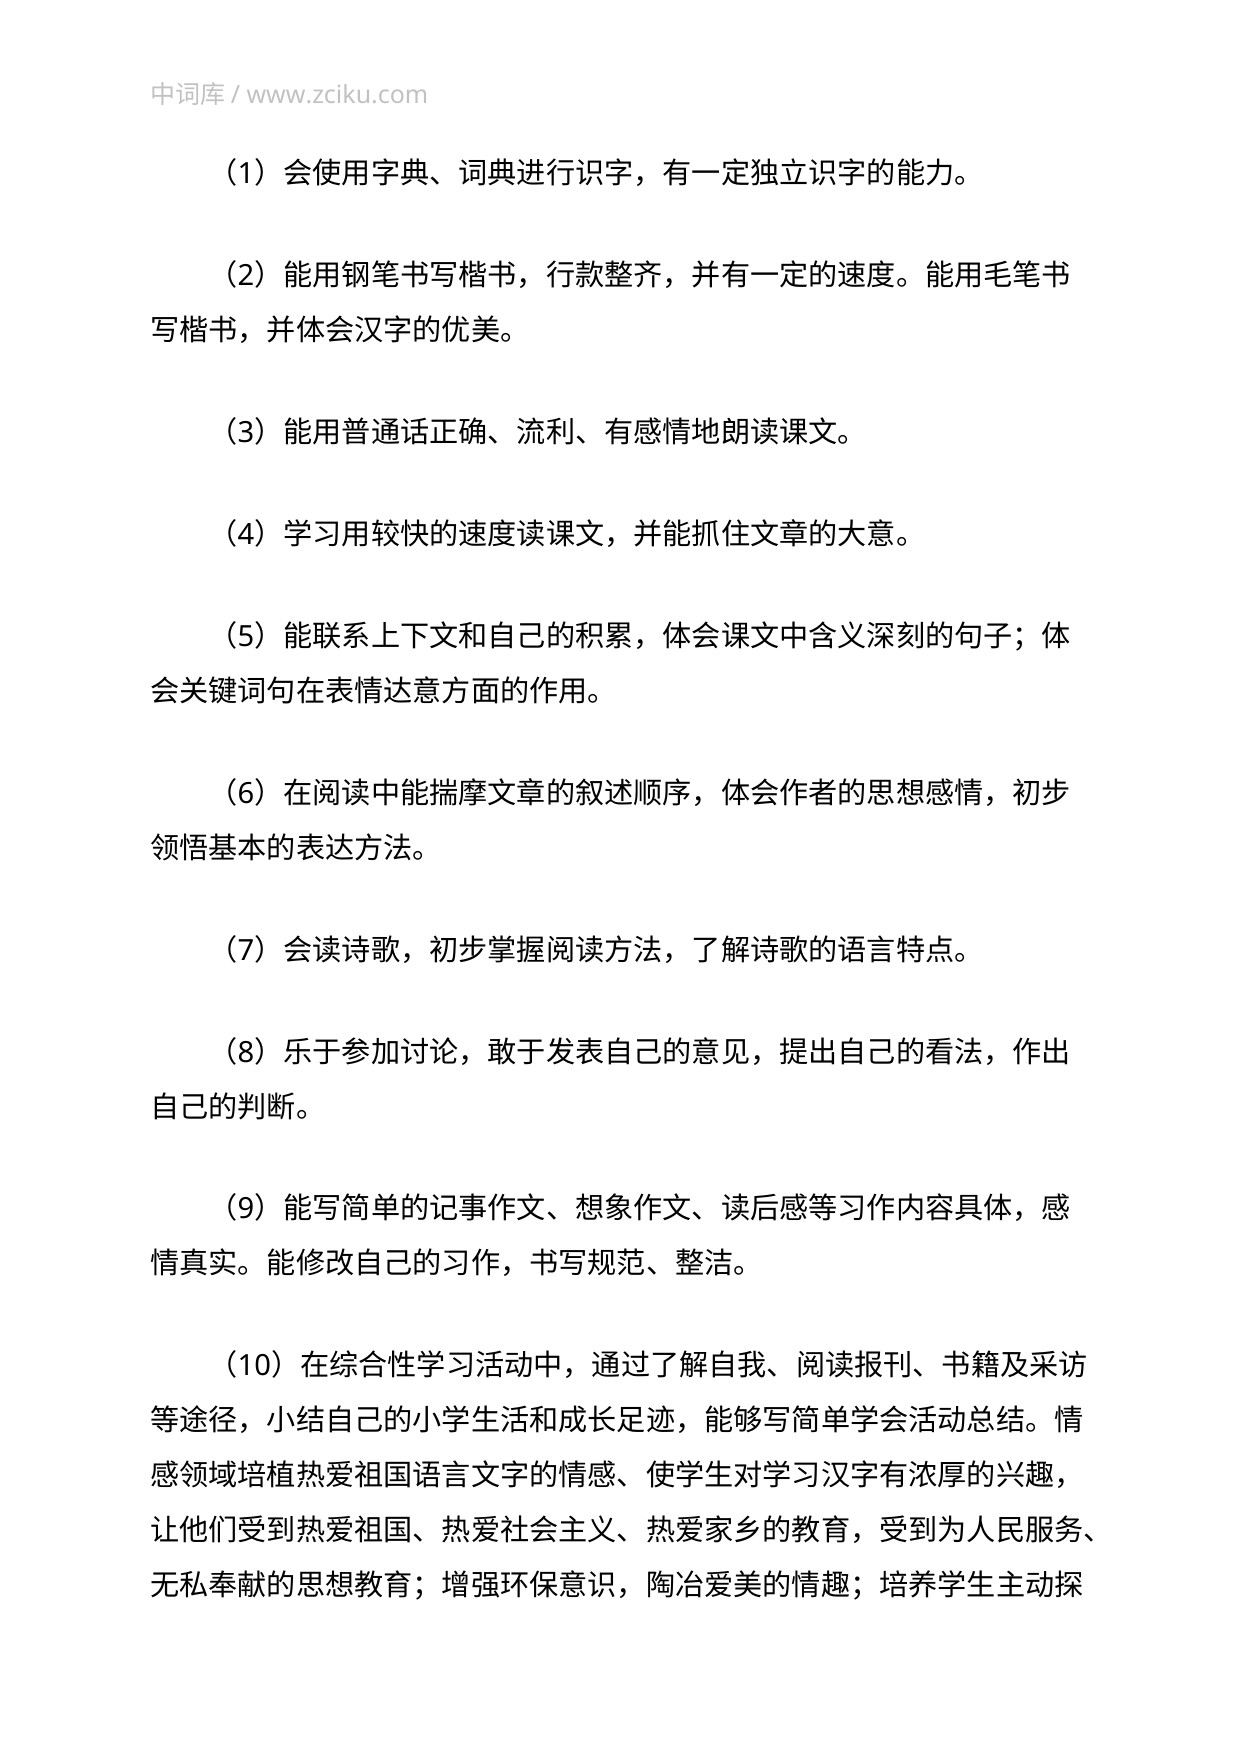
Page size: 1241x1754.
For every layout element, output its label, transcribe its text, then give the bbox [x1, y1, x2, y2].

text （3）能用普通话正确、流利、有感情地朗读课文。 [150, 409, 1090, 451]
text （5）能联系上下文和自己的积累，体会课文中含义深刻的句子；体会关键词句在表情达意方面的作用。 [150, 613, 1090, 710]
text （9）能写简单的记事作文、想象作文、读后感等习作内容具体，感情真实。能修改自己的习作，书写规范、整洁。 [150, 1185, 1090, 1282]
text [150, 1342, 1090, 1604]
text （8）乐于参加讨论，敢于发表自己的意见，提出自己的看法，作出自己的判断。 [150, 1028, 1090, 1126]
text （2）能用钢笔书写楷书，行款整齐，并有一定的速度。能用毛笔书写楷书，并体会汉字的优美。 [150, 252, 1090, 349]
text （6）在阅读中能揣摩文章的叙述顺序，体会作者的思想感情，初步领悟基本的表达方法。 [150, 769, 1090, 867]
text （4）学习用较快的速度读课文，并能抓住文章的大意。 [150, 511, 1090, 553]
text （7）会读诗歌，初步掌握阅读方法，了解诗歌的语言特点。 [150, 926, 1090, 969]
text （1）会使用字典、词典进行识字，有一定独立识字的能力。 [150, 150, 1090, 192]
